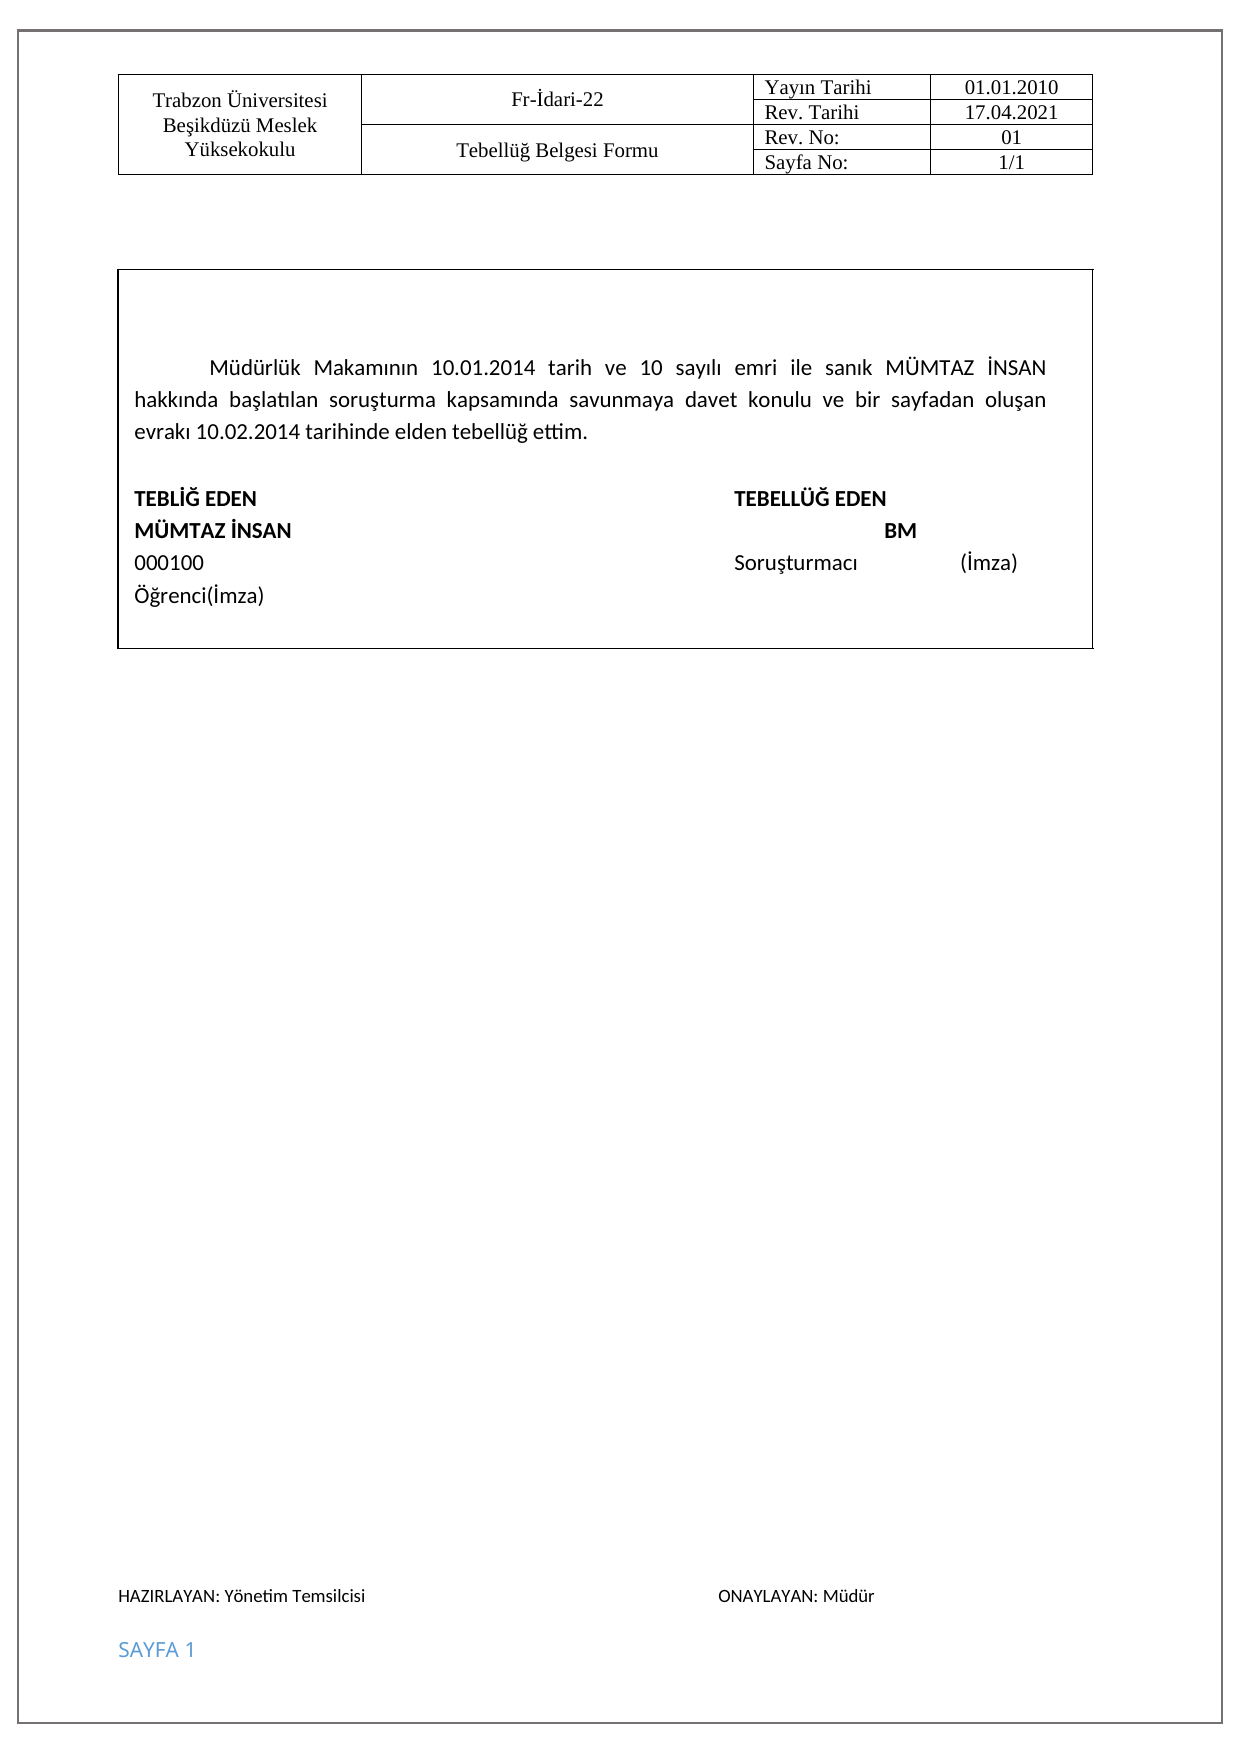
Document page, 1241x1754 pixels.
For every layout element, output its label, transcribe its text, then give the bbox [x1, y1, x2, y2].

table_header Müdürlük Makamının 10.01.2014 tarih ve 10 sayılı emri ile sanık MÜMTAZ İNSAN hakkında başlatılan soruşturma kapsamında savunmaya davet konulu ve bir sayfadan oluşan evrakı 10.02.2014 tarihinde elden tebellüğ ettim. TEBLİĞ EDEN TEBELLÜĞ EDEN MÜMTAZ İNSAN BM 000100 Soruşturmacı (İmza) Öğrenci(İmza) [119, 270, 1092, 648]
